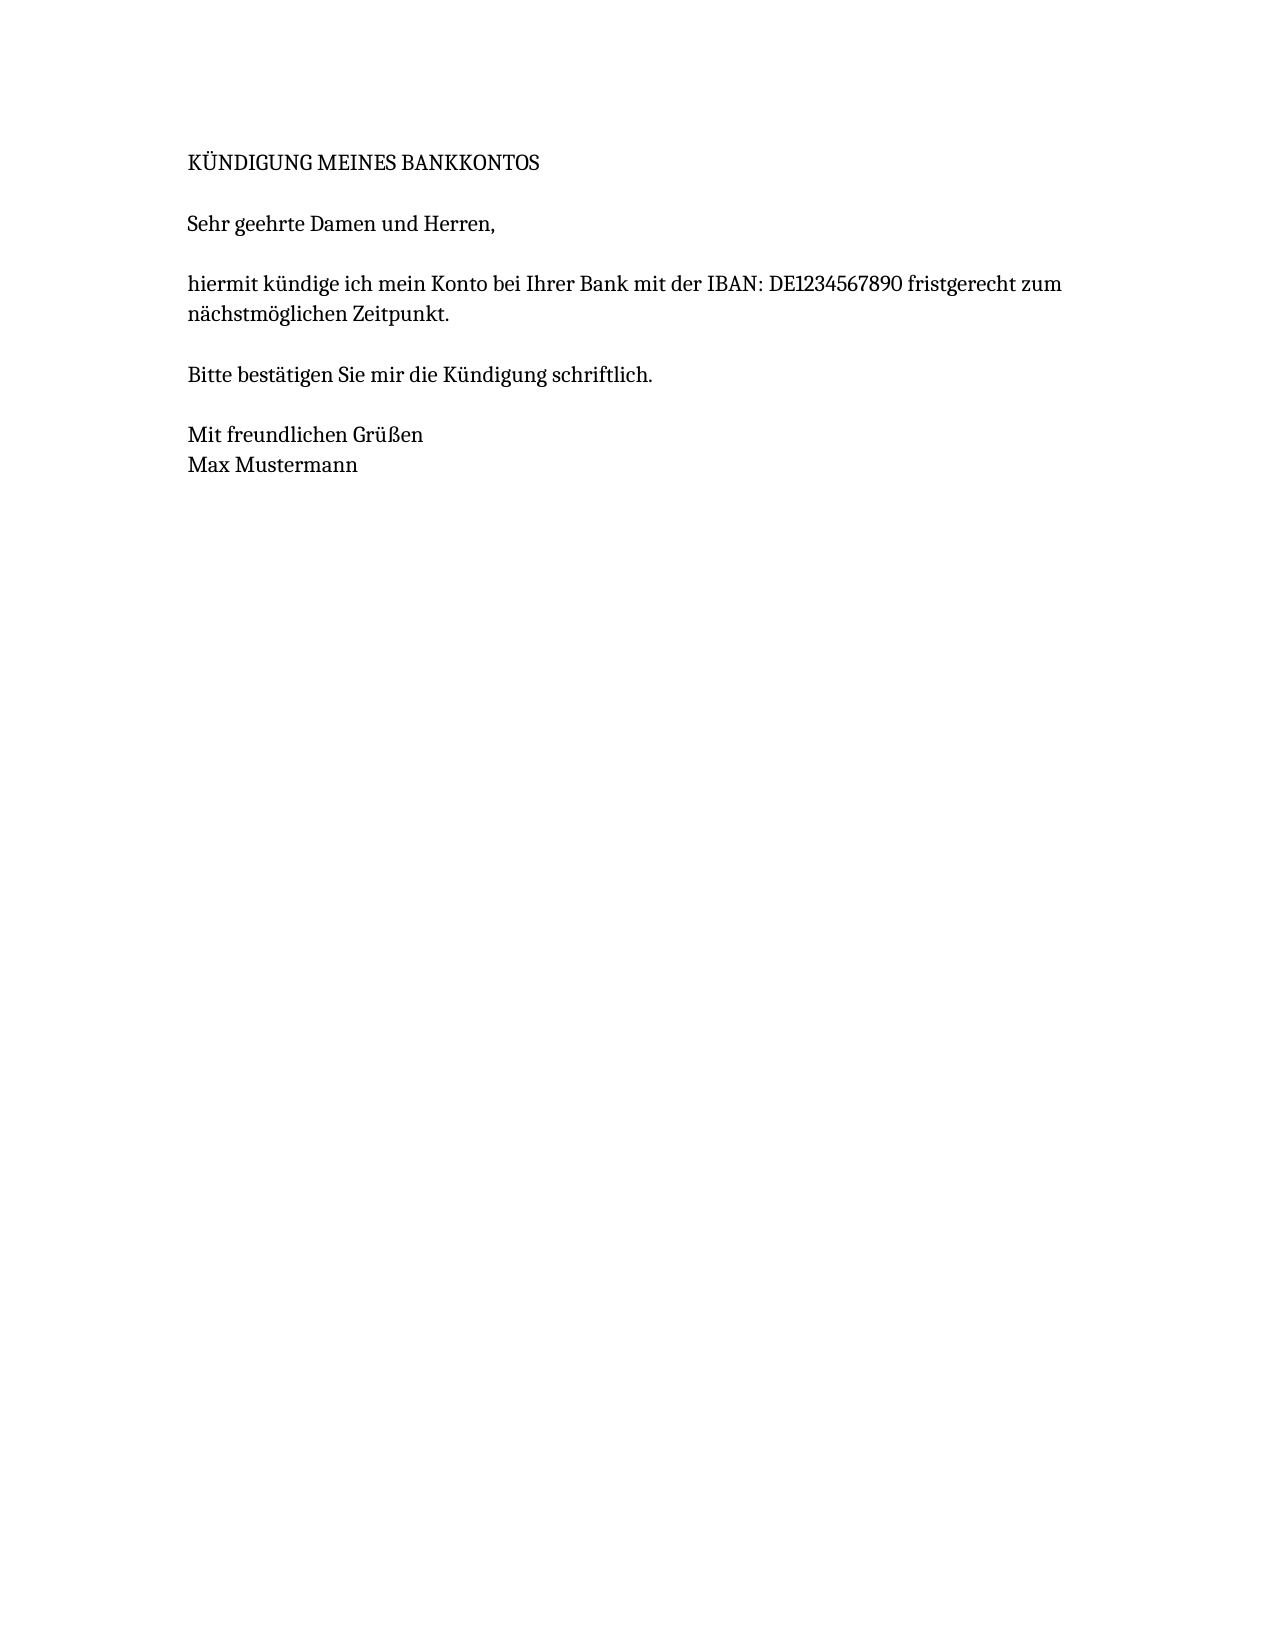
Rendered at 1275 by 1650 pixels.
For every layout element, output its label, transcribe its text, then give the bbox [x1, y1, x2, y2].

text KÜNDIGUNG MEINES BANKKONTOS Sehr geehrte Damen und Herren, hiermit kündige ich mein Konto bei Ihrer Bank mit der IBAN: DE1234567890 fristgerecht zum nächstmöglichen Zeitpunkt. Bitte bestätigen Sie mir die Kündigung schriftlich. Mit freundlichen Grüßen Max Mustermann [187, 150, 1087, 478]
